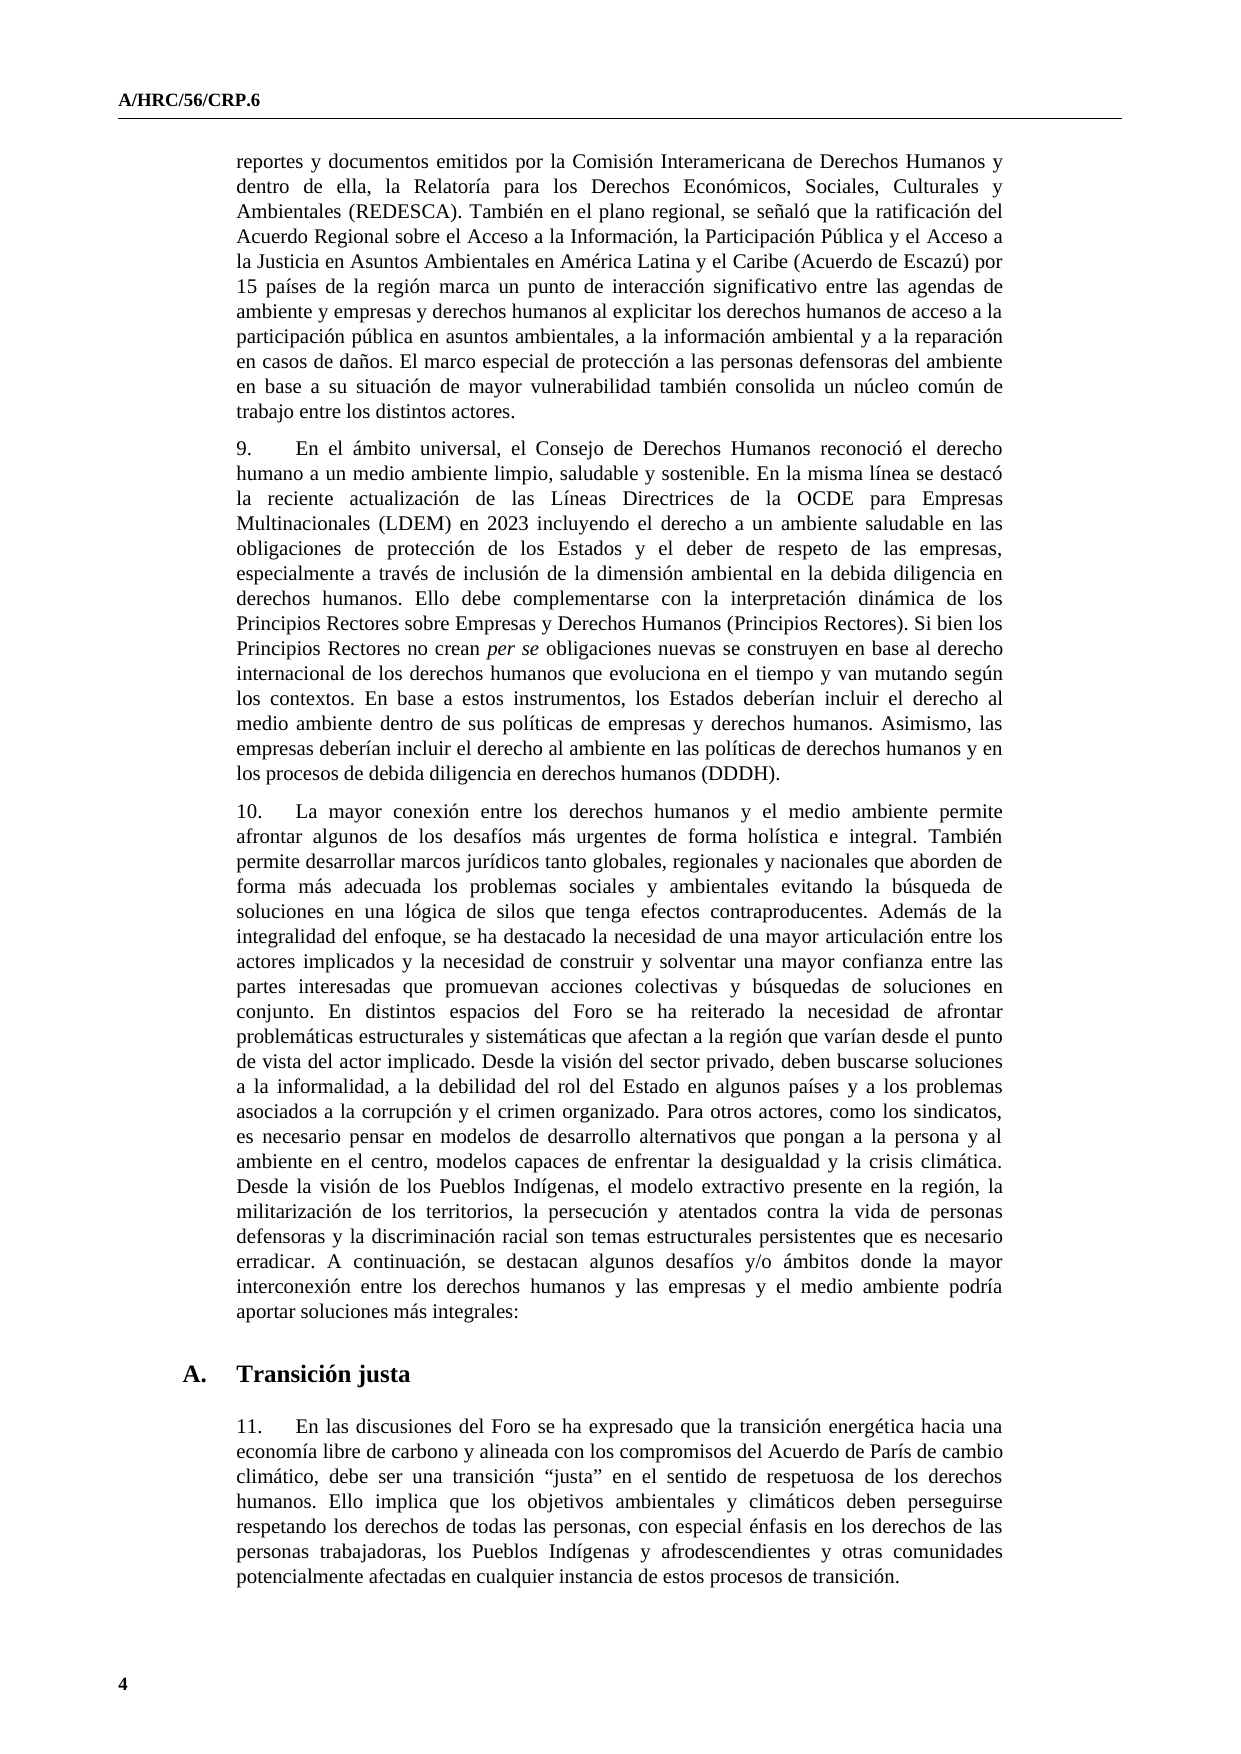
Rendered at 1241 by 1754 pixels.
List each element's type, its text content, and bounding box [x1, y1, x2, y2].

text En el Foro se destacaron varios hitos que han fortalecido la conexión e interrelación entre los derechos humanos y el ambiente. El derecho a un medio ambiente sano está previsto en el Protocolo Facultativo de la Convención Americana sobre Derechos Humanos. A su vez, en 2017 la Corte Interamericana de Derechos Humanos (Cte.IDH), a través de la Opinión Consultiva 23/17, reconoció el derecho a un medio ambiente sano como parte de los derechos que deben ser exigibles con base en el art. 26 de la Convención Americana sobre Derechos Humano. Estos antecedentes se han consolidado en una serie de reportes y documentos emitidos por la Comisión Interamericana de Derechos Humanos y dentro de ella, la Relatoría para los Derechos Económicos, Sociales, Culturales y Ambientales (REDESCA). También en el plano regional, se señaló que la ratificación del Acuerdo Regional sobre el Acceso a la Información, la Participación Pública y el Acceso a la Justicia en Asuntos Ambientales en América Latina y el Caribe (Acuerdo de Escazú) por 15 países de la región marca un punto de interacción significativo entre las agendas de ambiente y empresas y derechos humanos al explicitar los derechos humanos de acceso a la participación pública en asuntos ambientales, a la información ambiental y a la reparación en casos de daños. El marco especial de protección a las personas defensoras del ambiente en base a su situación de mayor vulnerabilidad también consolida un núcleo común de trabajo entre los distintos actores. [236, 148, 1004, 423]
text En el ámbito universal, el Consejo de Derechos Humanos reconoció el derecho humano a un medio ambiente limpio, saludable y sostenible. En la misma línea se destacó la reciente actualización de las Líneas Directrices de la OCDE para Empresas Multinacionales (LDEM) en 2023 incluyendo el derecho a un ambiente saludable en las obligaciones de protección de los Estados y el deber de respeto de las empresas, especialmente a través de inclusión de la dimensión ambiental en la debida diligencia en derechos humanos. Ello debe complementarse con la interpretación dinámica de los Principios Rectores sobre Empresas y Derechos Humanos (Principios Rectores). Si bien los Principios Rectores no crean per se obligaciones nuevas se construyen en base al derecho internacional de los derechos humanos que evoluciona en el tiempo y van mutando según los contextos. En base a estos instrumentos, los Estados deberían incluir el derecho al medio ambiente dentro de sus políticas de empresas y derechos humanos. Asimismo, las empresas deberían incluir el derecho al ambiente en las políticas de derechos humanos y en los procesos de debida diligencia en derechos humanos (DDDH). [236, 435, 1004, 785]
text La mayor conexión entre los derechos humanos y el medio ambiente permite afrontar algunos de los desafíos más urgentes de forma holística e integral. También permite desarrollar marcos jurídicos tanto globales, regionales y nacionales que aborden de forma más adecuada los problemas sociales y ambientales evitando la búsqueda de soluciones en una lógica de silos que tenga efectos contraproducentes. Además de la integralidad del enfoque, se ha destacado la necesidad de una mayor articulación entre los actores implicados y la necesidad de construir y solventar una mayor confianza entre las partes interesadas que promuevan acciones colectivas y búsquedas de soluciones en conjunto. En distintos espacios del Foro se ha reiterado la necesidad de afrontar problemáticas estructurales y sistemáticas que afectan a la región que varían desde el punto de vista del actor implicado. Desde la visión del sector privado, deben buscarse soluciones a la informalidad, a la debilidad del rol del Estado en algunos países y a los problemas asociados a la corrupción y el crimen organizado. Para otros actores, como los sindicatos, es necesario pensar en modelos de desarrollo alternativos que pongan a la persona y al ambiente en el centro, modelos capaces de enfrentar la desigualdad y la crisis climática. Desde la visión de los Pueblos Indígenas, el modelo extractivo presente en la región, la militarización de los territorios, la persecución y atentados contra la vida de personas defensoras y la discriminación racial son temas estructurales persistentes que es necesario erradicar. A continuación, se destacan algunos desafíos y/o ámbitos donde la mayor interconexión entre los derechos humanos y las empresas y el medio ambiente podría aportar soluciones más integrales: [236, 798, 1004, 1323]
text A. Transición justa [118, 1360, 1004, 1388]
text En las discusiones del Foro se ha expresado que la transición energética hacia una economía libre de carbono y alineada con los compromisos del Acuerdo de París de cambio climático, debe ser una transición “justa” en el sentido de respetuosa de los derechos humanos. Ello implica que los objetivos ambientales y climáticos deben perseguirse respetando los derechos de todas las personas, con especial énfasis en los derechos de las personas trabajadoras, los Pueblos Indígenas y afrodescendientes y otras comunidades potencialmente afectadas en cualquier instancia de estos procesos de transición. [236, 1413, 1004, 1588]
